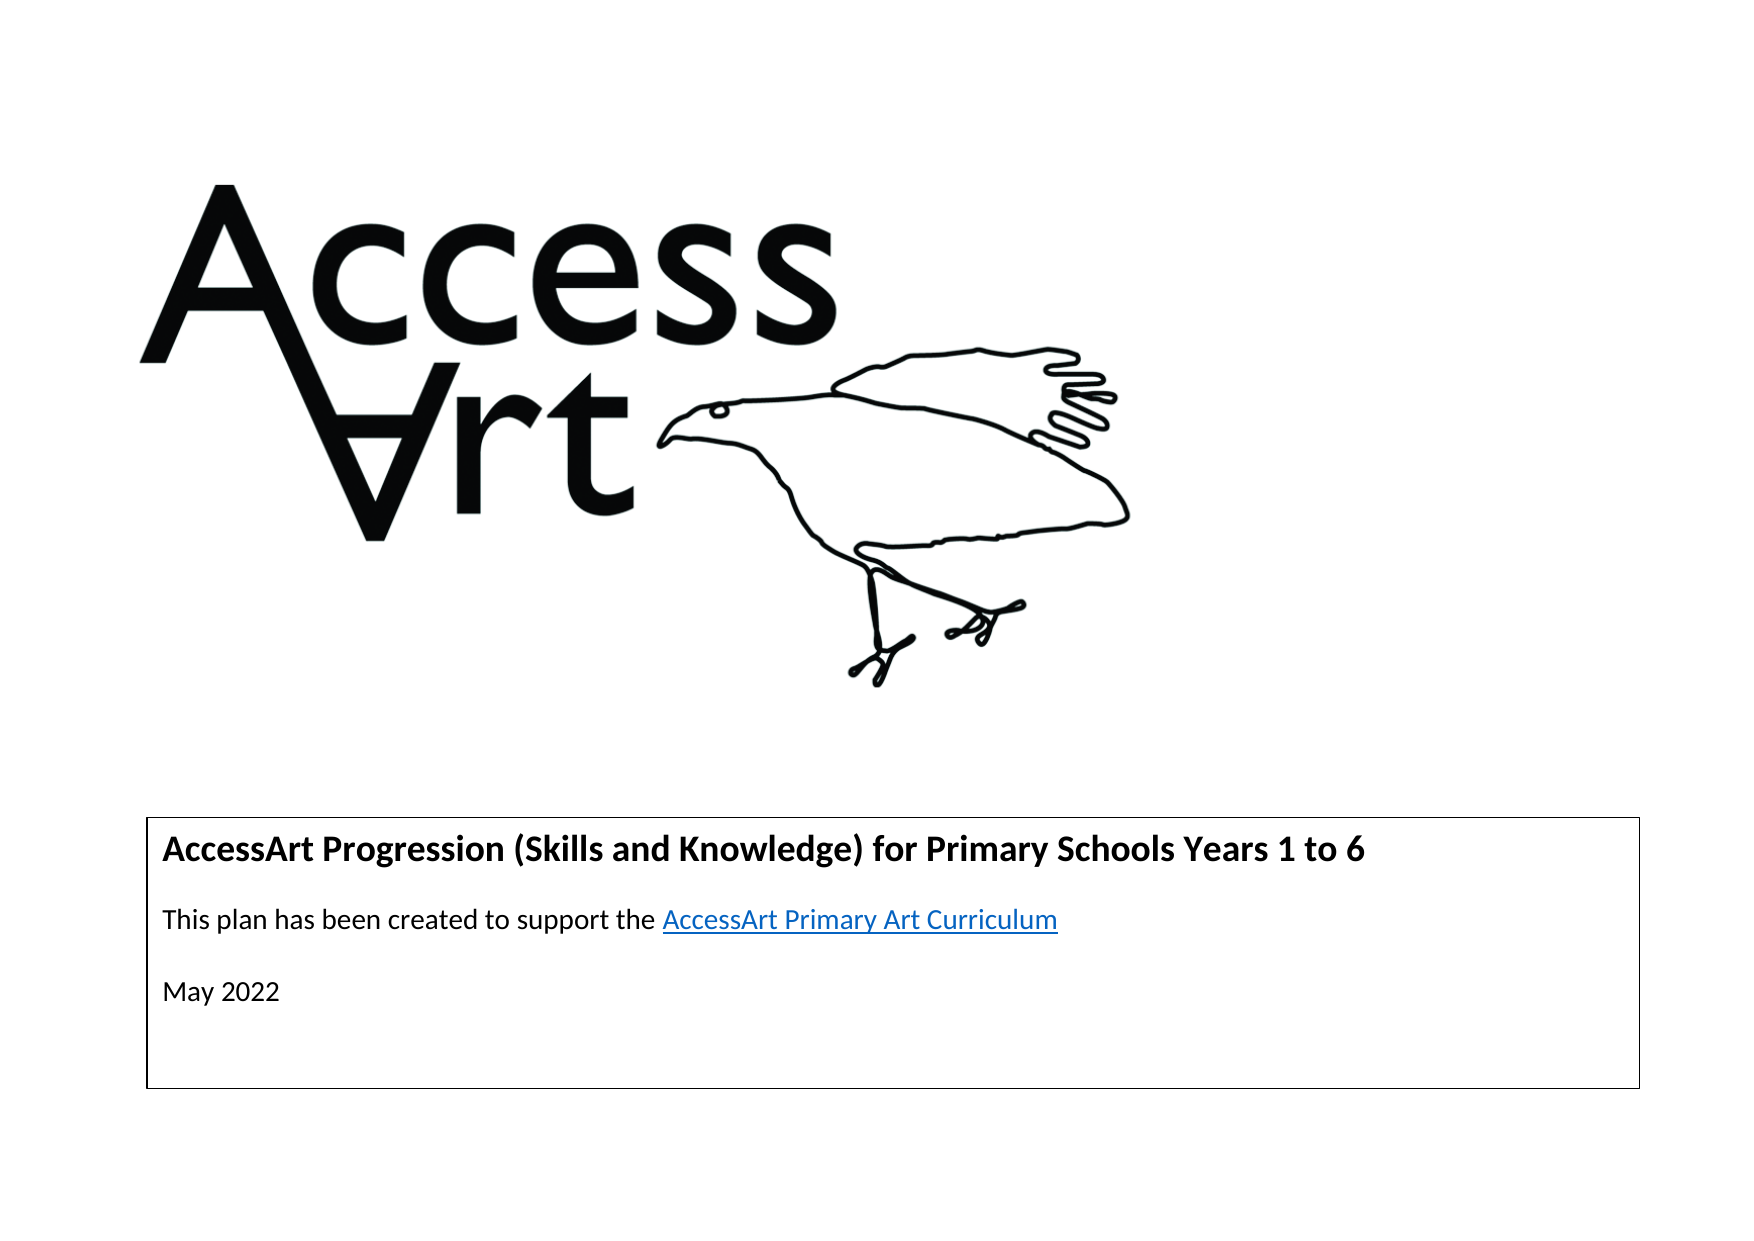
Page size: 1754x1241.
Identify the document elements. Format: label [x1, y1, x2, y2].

picture [75, 105, 1191, 745]
